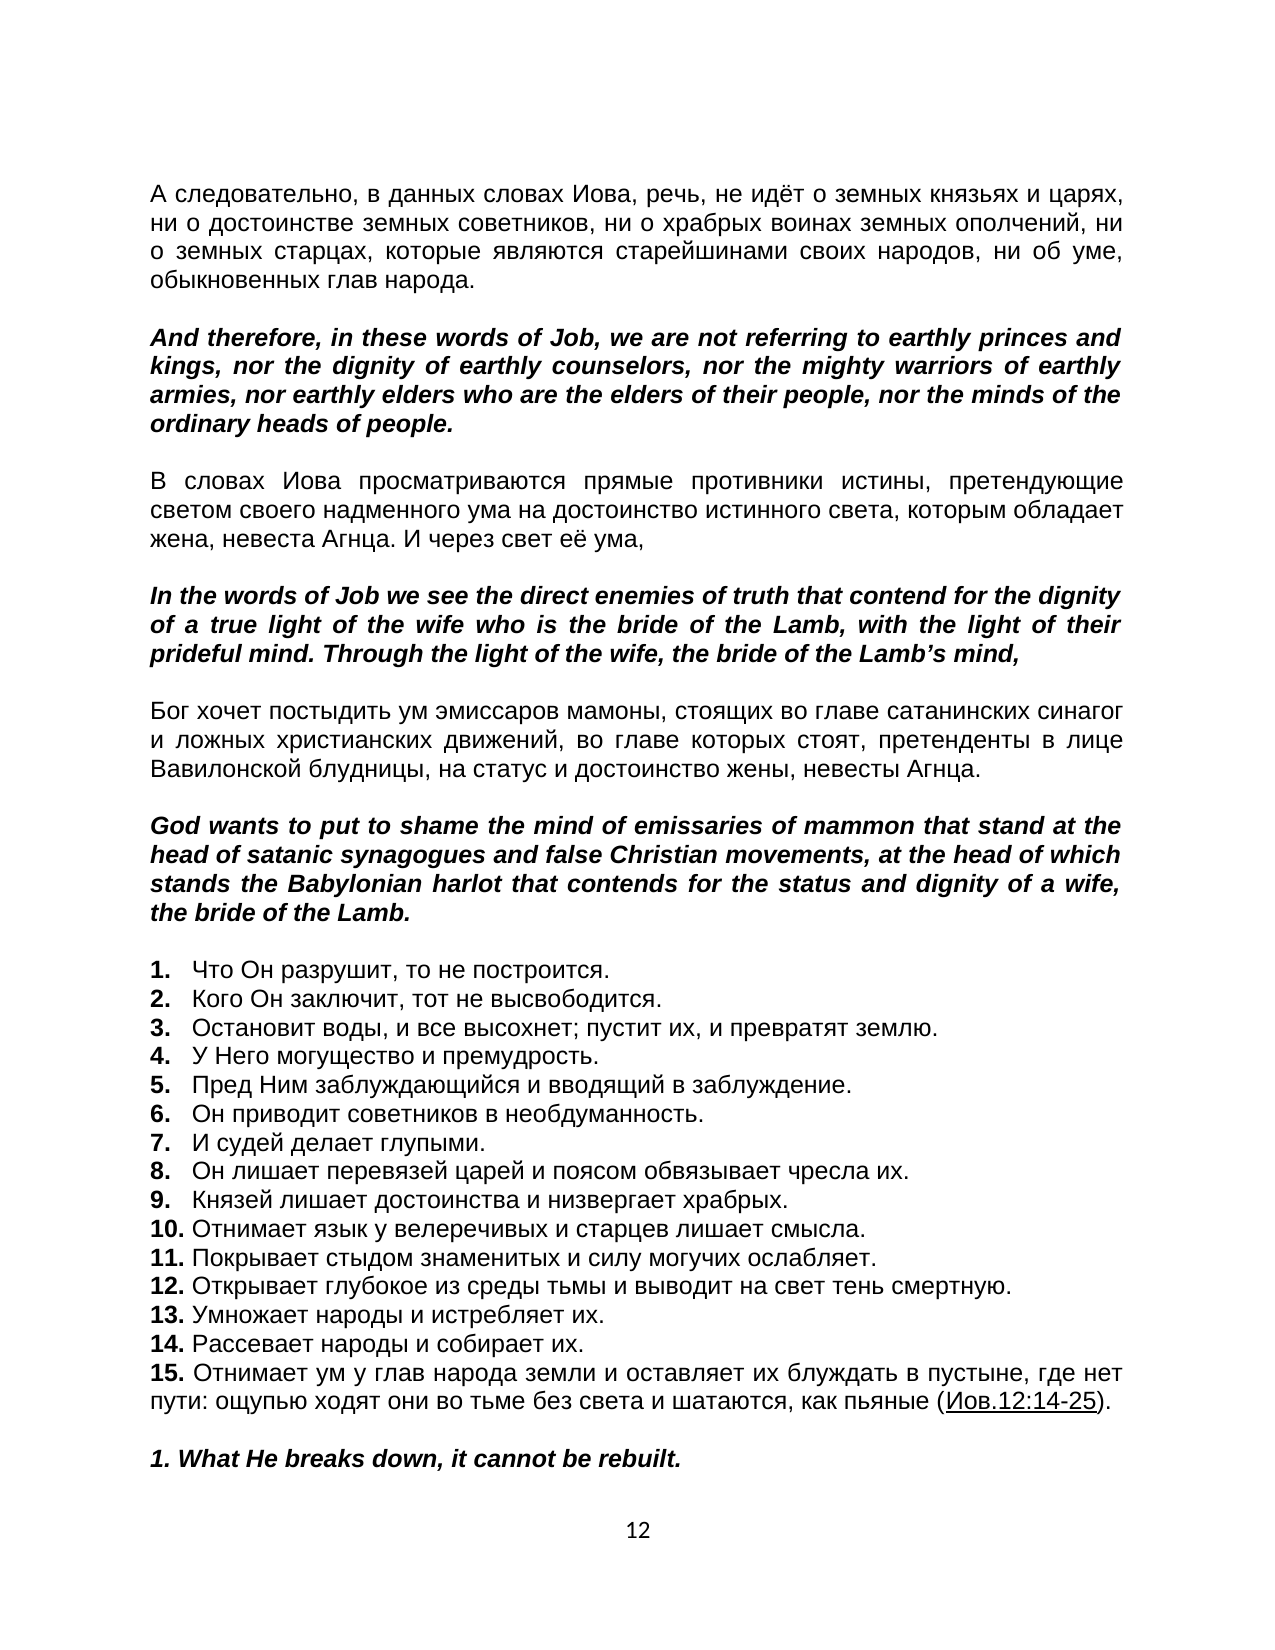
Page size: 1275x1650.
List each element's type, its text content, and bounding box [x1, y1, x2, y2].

text 3. Остановит воды, и все высохнет; пустит их, и превратят землю. [150, 1012, 1125, 1041]
text 9. Князей лишает достоинства и низвергает храбрых. [150, 1185, 1125, 1214]
text 12. Открывает глубокое из среды тьмы и выводит на свет тень смертную. [150, 1271, 1125, 1300]
text 10. Отнимает язык у велеречивых и старцев лишает смысла. [150, 1214, 1125, 1242]
text And therefore, in these words of Job, we are not referring to earthly princes and kings, nor the dignity of earthly counselors, nor the mighty warriors of earthly armies, nor earthly elders who are the elders of their people, nor the minds of the ordinary heads of people. [150, 322, 1125, 437]
text 13. Умножает народы и истребляет их. [150, 1300, 1125, 1329]
text 15. Отнимает ум у глав народа земли и оставляет их блуждать в пустыне, где нет пути: ощупью ходят они во тьме без света и шатаются, как пьяные (Иов.12:14-25). [150, 1357, 1125, 1415]
text 6. Он приводит советников в необдуманность. [150, 1099, 1125, 1127]
text В словах Иова просматриваются прямые противники истины, претендующие светом своего надменного ума на достоинство истинного света, которым обладает жена, невеста Агнца. И через свет её ума, [150, 466, 1125, 552]
text 2. Кого Он заключит, тот не высвободится. [150, 984, 1125, 1012]
text 1. What He breaks down, it cannot be rebuilt. [150, 1444, 1125, 1472]
text 4. У Него могущество и премудрость. [150, 1041, 1125, 1070]
text Бог хочет постыдить ум эмиссаров мамоны, стоящих во главе сатанинских синагог и ложных христианских движений, во главе которых стоят, претенденты в лице Вавилонской блудницы, на статус и достоинство жены, невесты Агнца. [150, 696, 1125, 782]
text 11. Покрывает стыдом знаменитых и силу могучих ослабляет. [150, 1242, 1125, 1271]
text In the words of Job we see the direct enemies of truth that contend for the dignity of a true light of the wife who is the bride of the Lamb, with the light of their prideful mind. Through the light of the wife, the bride of the Lamb’s mind, [150, 581, 1125, 667]
text А следовательно, в данных словах Иова, речь, не идёт о земных князьях и царях, ни о достоинстве земных советников, ни о храбрых воинах земных ополчений, ни о земных старцах, которые являются старейшинами своих народов, ни об уме, обыкновенных глав народа. [150, 179, 1125, 294]
text God wants to put to shame the mind of emissaries of mammon that stand at the head of satanic synagogues and false Christian movements, at the head of which stands the Babylonian harlot that contends for the status and dignity of a wife, the bride of the Lamb. [150, 811, 1125, 926]
text 14. Рассевает народы и собирает их. [150, 1329, 1125, 1357]
text 1. Что Он разрушит, то не построится. [150, 955, 1125, 984]
text 8. Он лишает перевязей царей и поясом обвязывает чресла их. [150, 1156, 1125, 1185]
text 5. Пред Ним заблуждающийся и вводящий в заблуждение. [150, 1070, 1125, 1099]
text 7. И судей делает глупыми. [150, 1127, 1125, 1156]
